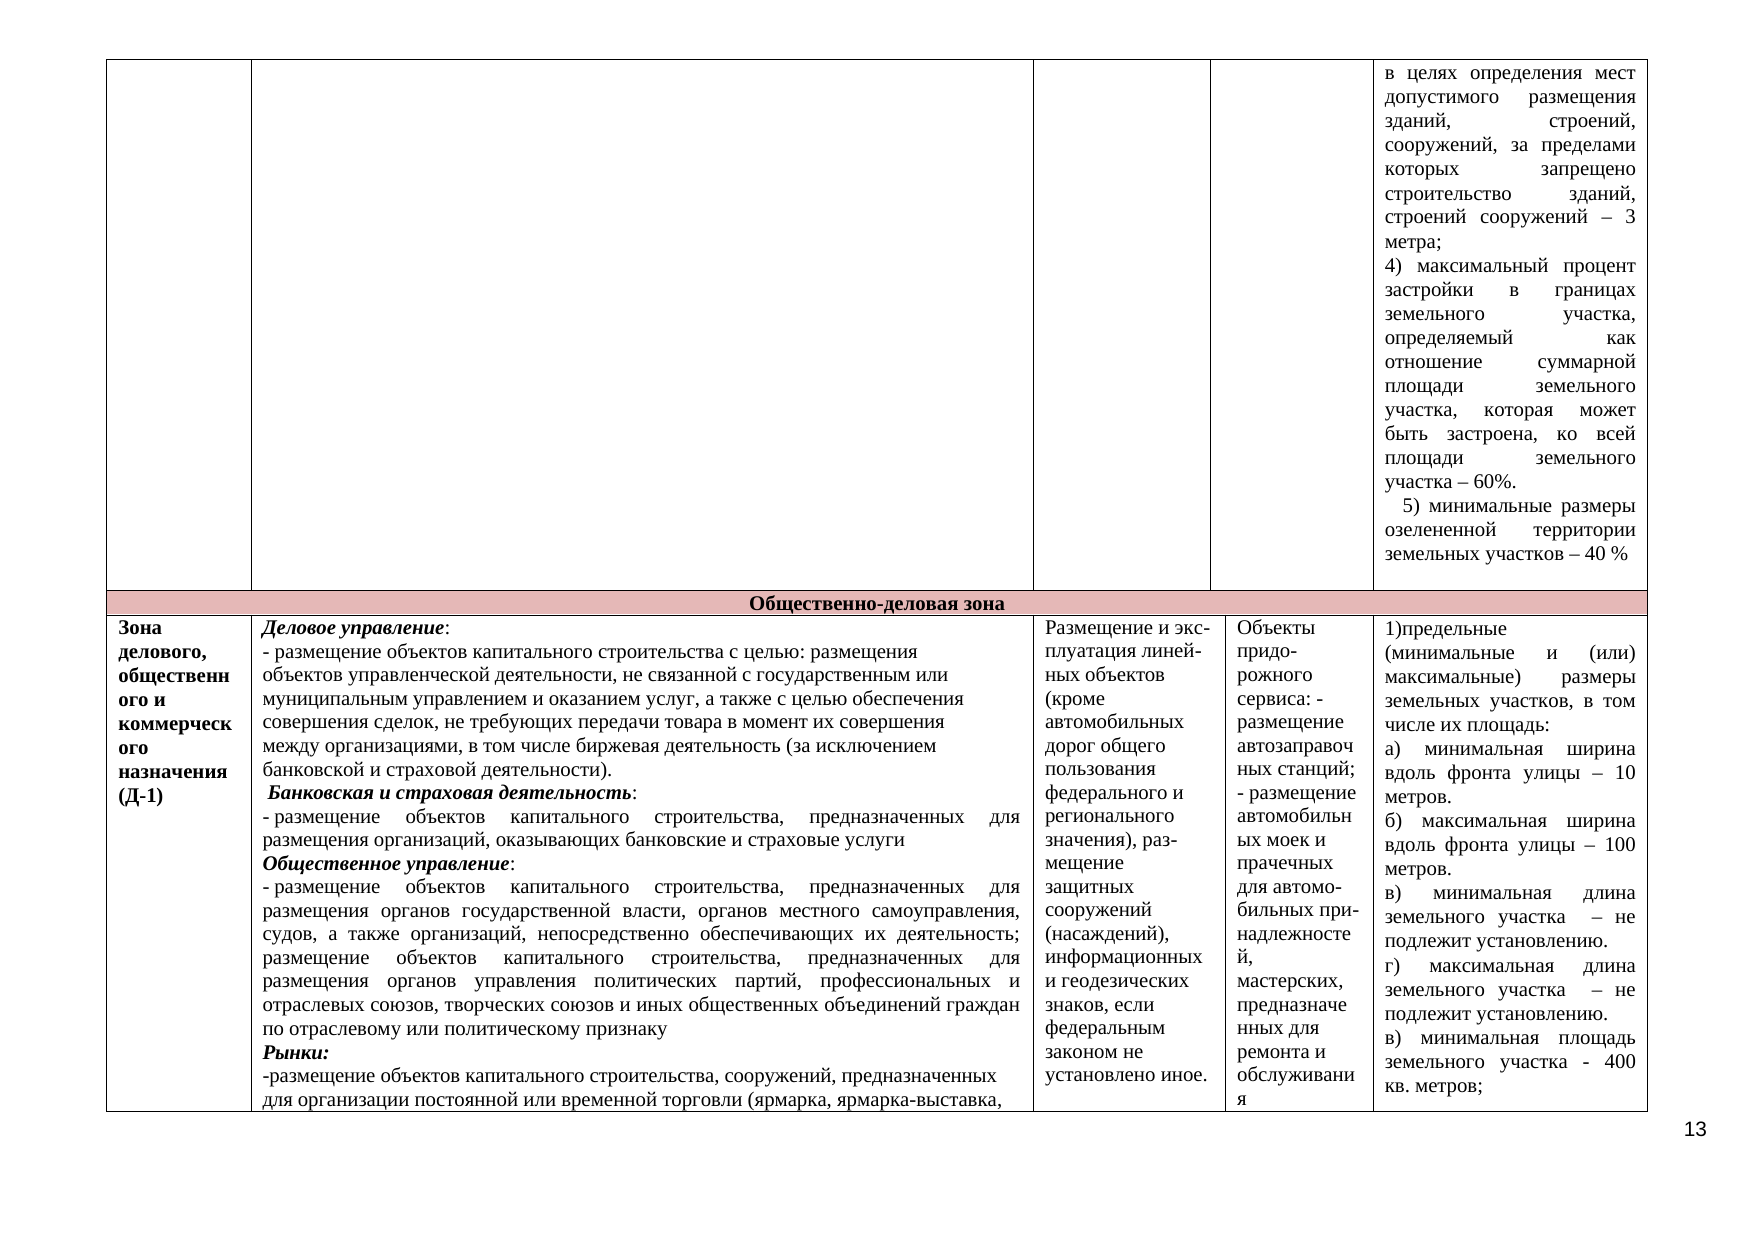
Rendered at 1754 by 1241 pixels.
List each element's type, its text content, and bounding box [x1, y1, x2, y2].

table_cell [1034, 616, 1225, 1111]
table_cell Общественно-деловая зона [107, 591, 1647, 614]
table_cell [107, 60, 251, 589]
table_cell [107, 616, 251, 1111]
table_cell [1211, 60, 1373, 589]
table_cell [1034, 60, 1210, 589]
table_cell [1374, 616, 1647, 1111]
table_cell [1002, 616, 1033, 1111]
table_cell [1226, 616, 1373, 1111]
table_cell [1374, 60, 1647, 589]
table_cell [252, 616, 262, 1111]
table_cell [252, 60, 1033, 589]
